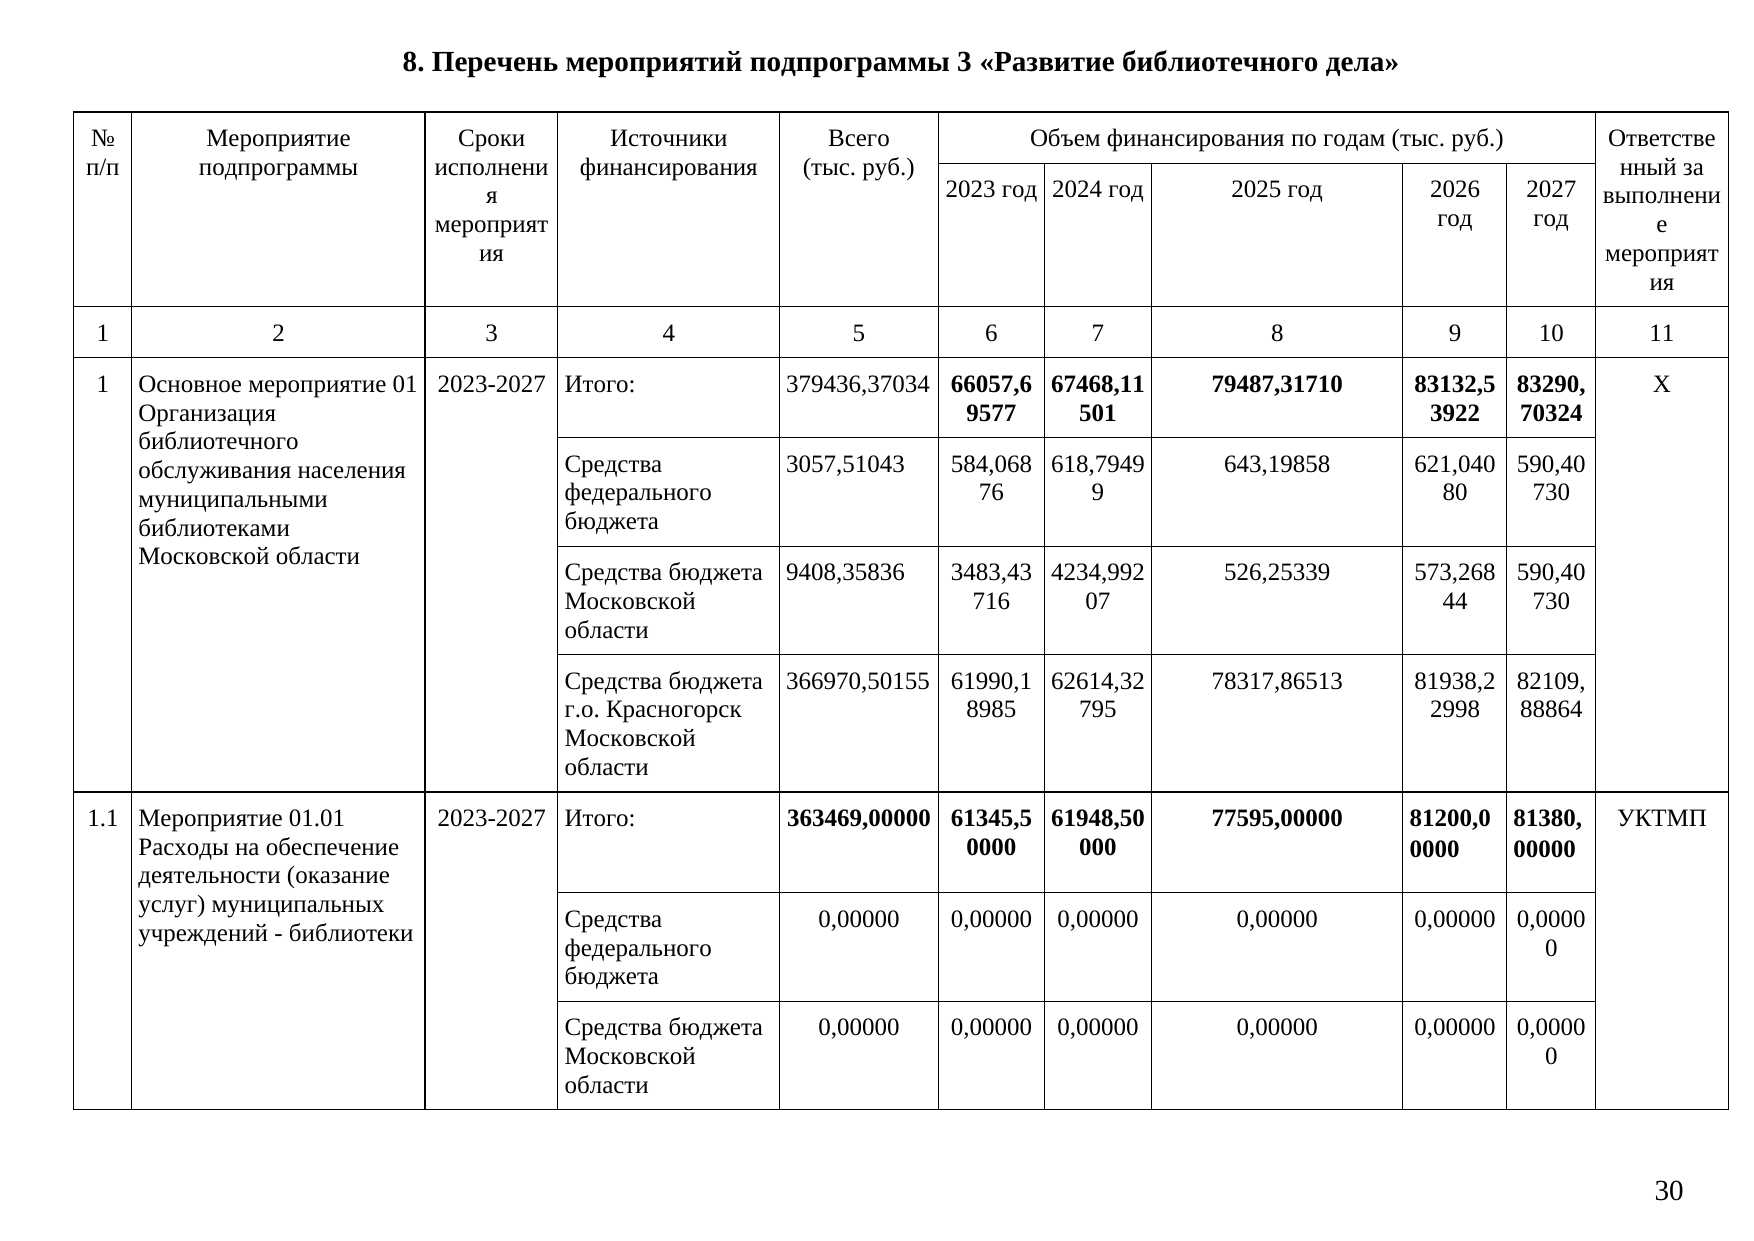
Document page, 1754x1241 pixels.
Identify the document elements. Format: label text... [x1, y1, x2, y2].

table_cell 2024 год [1045, 164, 1151, 306]
table_cell 10 [1507, 307, 1595, 357]
table_cell 61345,50000 [939, 793, 1044, 892]
table_cell 379436,37034 [780, 358, 938, 437]
table_cell 0,00000 [780, 893, 938, 1001]
table_cell 77595,00000 [1152, 793, 1402, 892]
table_cell 1.1 [74, 793, 131, 1109]
table_cell 584,06876 [939, 438, 1044, 546]
table_cell 0,00000 [1403, 1002, 1506, 1109]
table_cell 3 [426, 307, 557, 357]
table_cell 5 [780, 307, 938, 357]
table_cell 0,00000 [939, 893, 1044, 1001]
table_cell 83290,70324 [1507, 358, 1595, 437]
table_cell Мероприятие 01.01 Расходы на обеспечение деятельности (оказание услуг) муниципальных учреждений - библиотеки [132, 793, 424, 1109]
table_cell 2026 год [1403, 164, 1506, 306]
table_cell 0,00000 [939, 1002, 1044, 1109]
table_cell 11 [1596, 307, 1728, 357]
table_cell 573,26844 [1403, 547, 1506, 654]
table_cell 61948,50000 [1045, 793, 1151, 892]
table_cell 9408,35836 [780, 547, 938, 654]
table_cell 6 [939, 307, 1044, 357]
table_cell 83132,53922 [1403, 358, 1506, 437]
table_cell 2023 год [939, 164, 1044, 306]
table_cell 4 [558, 307, 779, 357]
table_cell УКТМП [1596, 793, 1728, 1109]
table_cell 2025 год [1152, 164, 1402, 306]
table_cell 618,79499 [1045, 438, 1151, 546]
table_cell Средства бюджета г.о. Красногорск Московской области [558, 655, 779, 791]
table_cell 1 [74, 358, 131, 791]
table_cell Средства федерального бюджета [558, 893, 779, 1001]
table_cell 643,19858 [1152, 438, 1402, 546]
table_cell 2027 год [1507, 164, 1595, 306]
table_cell 8 [1152, 307, 1402, 357]
table_cell 526,25339 [1152, 547, 1402, 654]
table_cell 0,00000 [1152, 1002, 1402, 1109]
table_cell 1 [74, 307, 131, 357]
table_cell 81380,00000 [1507, 793, 1595, 892]
table_cell 2023-2027 [426, 793, 557, 1109]
table_cell 7 [1045, 307, 1151, 357]
table_cell Средства бюджета Московской области [558, 547, 779, 654]
table_header Всего (тыс. руб.) [780, 113, 938, 306]
table_cell 81938,22998 [1403, 655, 1506, 791]
table_cell 82109,88864 [1507, 655, 1595, 791]
table_cell Средства федерального бюджета [558, 438, 779, 546]
table_cell 62614,32795 [1045, 655, 1151, 791]
table_cell Х [1596, 358, 1728, 791]
table_cell 81200,00000 [1403, 793, 1506, 892]
table_cell 4234,99207 [1045, 547, 1151, 654]
table_cell Итого: [558, 793, 779, 892]
table_header Источники финансирования [558, 113, 779, 306]
table_cell 3483,43716 [939, 547, 1044, 654]
table_cell 590,40730 [1507, 547, 1595, 654]
table_cell 0,00000 [780, 1002, 938, 1109]
table_cell 67468,11501 [1045, 358, 1151, 437]
table_cell 363469,00000 [780, 793, 938, 892]
table_cell 0,00000 [1152, 893, 1402, 1001]
text 8. Перечень мероприятий подпрограммы 3 «Развитие библиотечного дела» [118, 44, 1683, 78]
table_cell 0,00000 [1403, 893, 1506, 1001]
table_cell 3057,51043 [780, 438, 938, 546]
table_header Сроки исполнения мероприятия [426, 113, 557, 306]
table_cell 0,00000 [1507, 1002, 1595, 1109]
table_header Ответственный за выполнение мероприятия [1596, 113, 1728, 306]
table_cell Средства бюджета Московской области [558, 1002, 779, 1109]
table_cell 2023-2027 [426, 358, 557, 791]
table_cell 2 [132, 307, 424, 357]
table_header № п/п [74, 113, 131, 306]
table_cell 78317,86513 [1152, 655, 1402, 791]
table_cell 0,00000 [1045, 893, 1151, 1001]
table_cell 61990,18985 [939, 655, 1044, 791]
table_cell 0,00000 [1045, 1002, 1151, 1109]
table_cell 79487,31710 [1152, 358, 1402, 437]
table_cell Итого: [558, 358, 779, 437]
table_header Мероприятие подпрограммы [132, 113, 424, 306]
table_cell Основное мероприятие 01 Организация библиотечного обслуживания населения муниципальными библиотеками Московской области [132, 358, 424, 791]
table_cell 621,04080 [1403, 438, 1506, 546]
table_cell 366970,50155 [780, 655, 938, 791]
table_cell 590,40730 [1507, 438, 1595, 546]
table_cell 66057,69577 [939, 358, 1044, 437]
table_cell 0,00000 [1507, 893, 1595, 1001]
table_cell 9 [1403, 307, 1506, 357]
table_header Объем финансирования по годам (тыс. руб.) [939, 113, 1595, 162]
